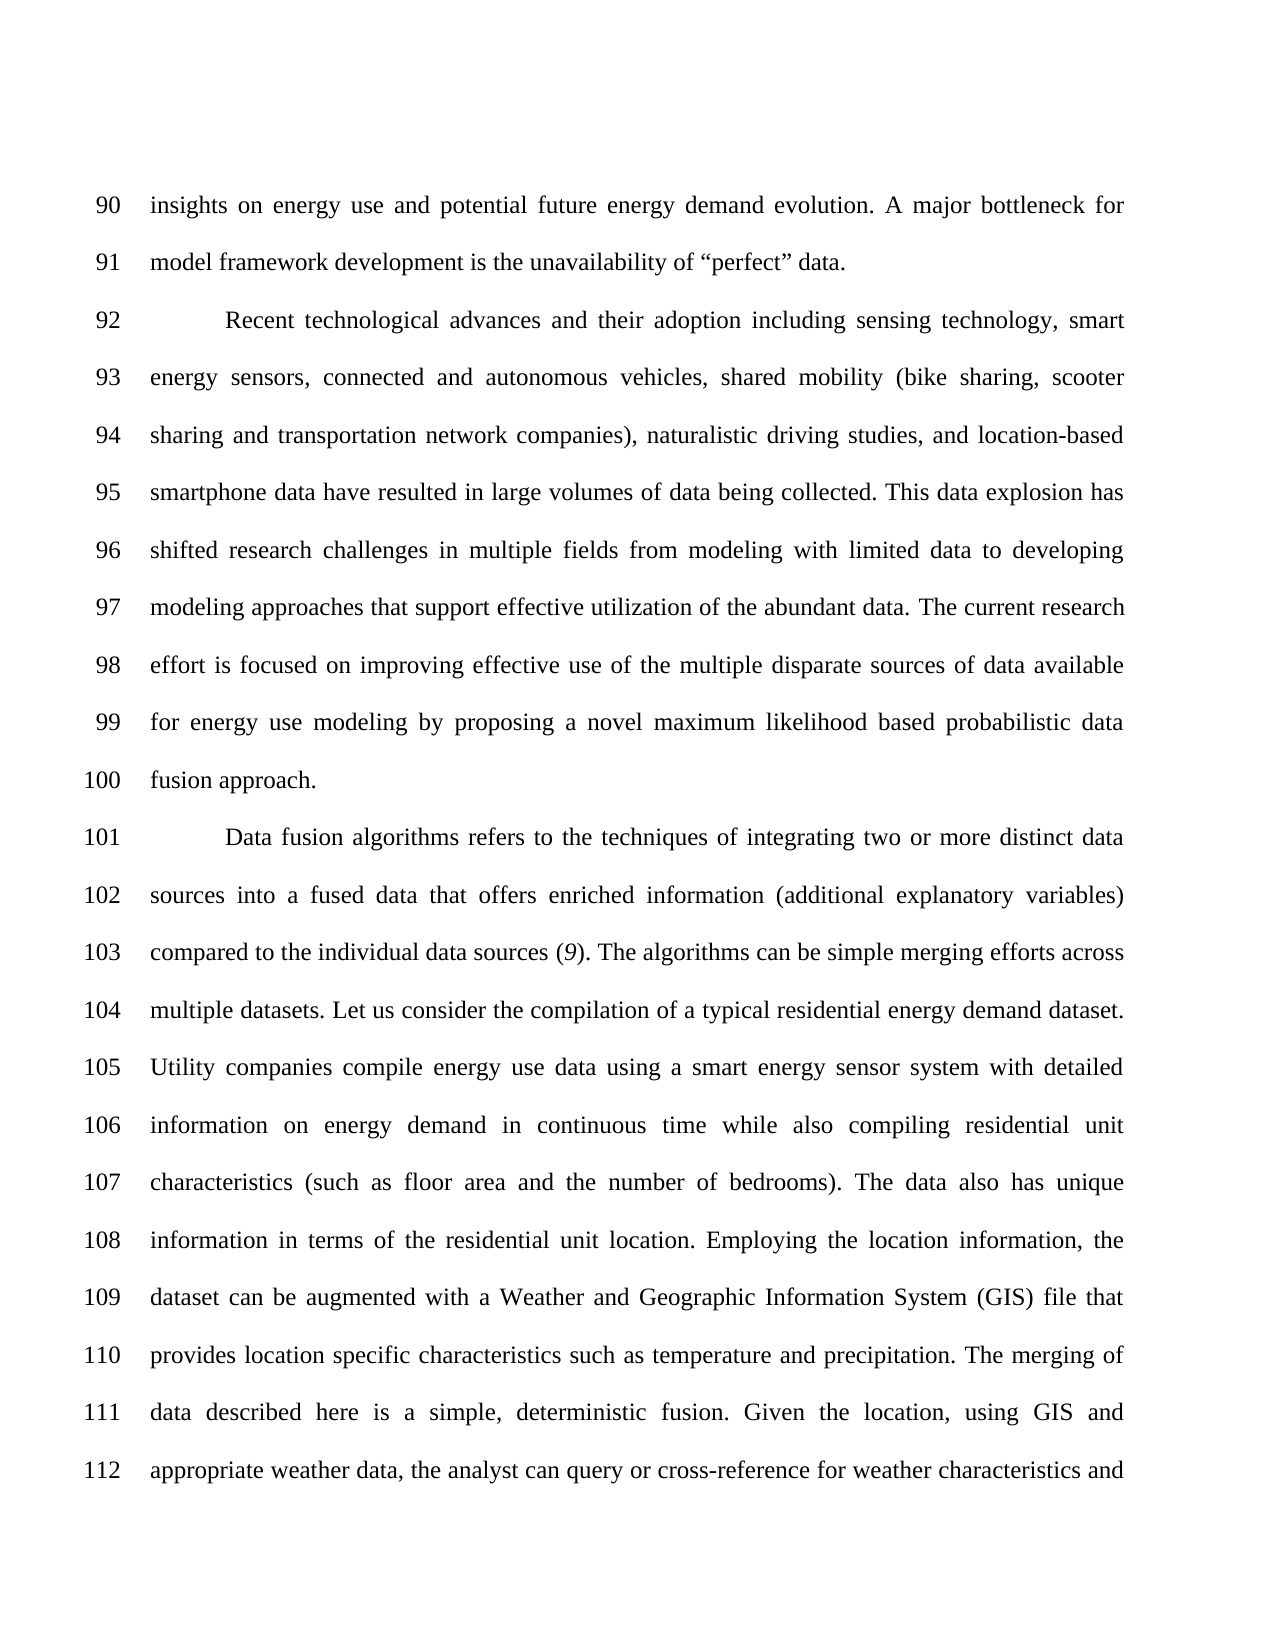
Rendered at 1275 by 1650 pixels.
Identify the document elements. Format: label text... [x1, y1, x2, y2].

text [150, 190, 1125, 276]
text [150, 822, 1125, 1484]
text Recent technological advances and their adoption including sensing technology, smart energy sensors, connected and autonomous vehicles, shared mobility (bike sharing, scooter sharing and transportation network companies), naturalistic driving studies, and location-based smartphone data have resulted in large volumes of data being collected. This data explosion has shifted research challenges in multiple fields from modeling with limited data to developing modeling approaches that support effective utilization of the abundant data. The current research effort is focused on improving effective use of the multiple disparate sources of data available for energy use modeling by proposing a novel maximum likelihood based probabilistic data fusion approach. [150, 305, 1125, 794]
